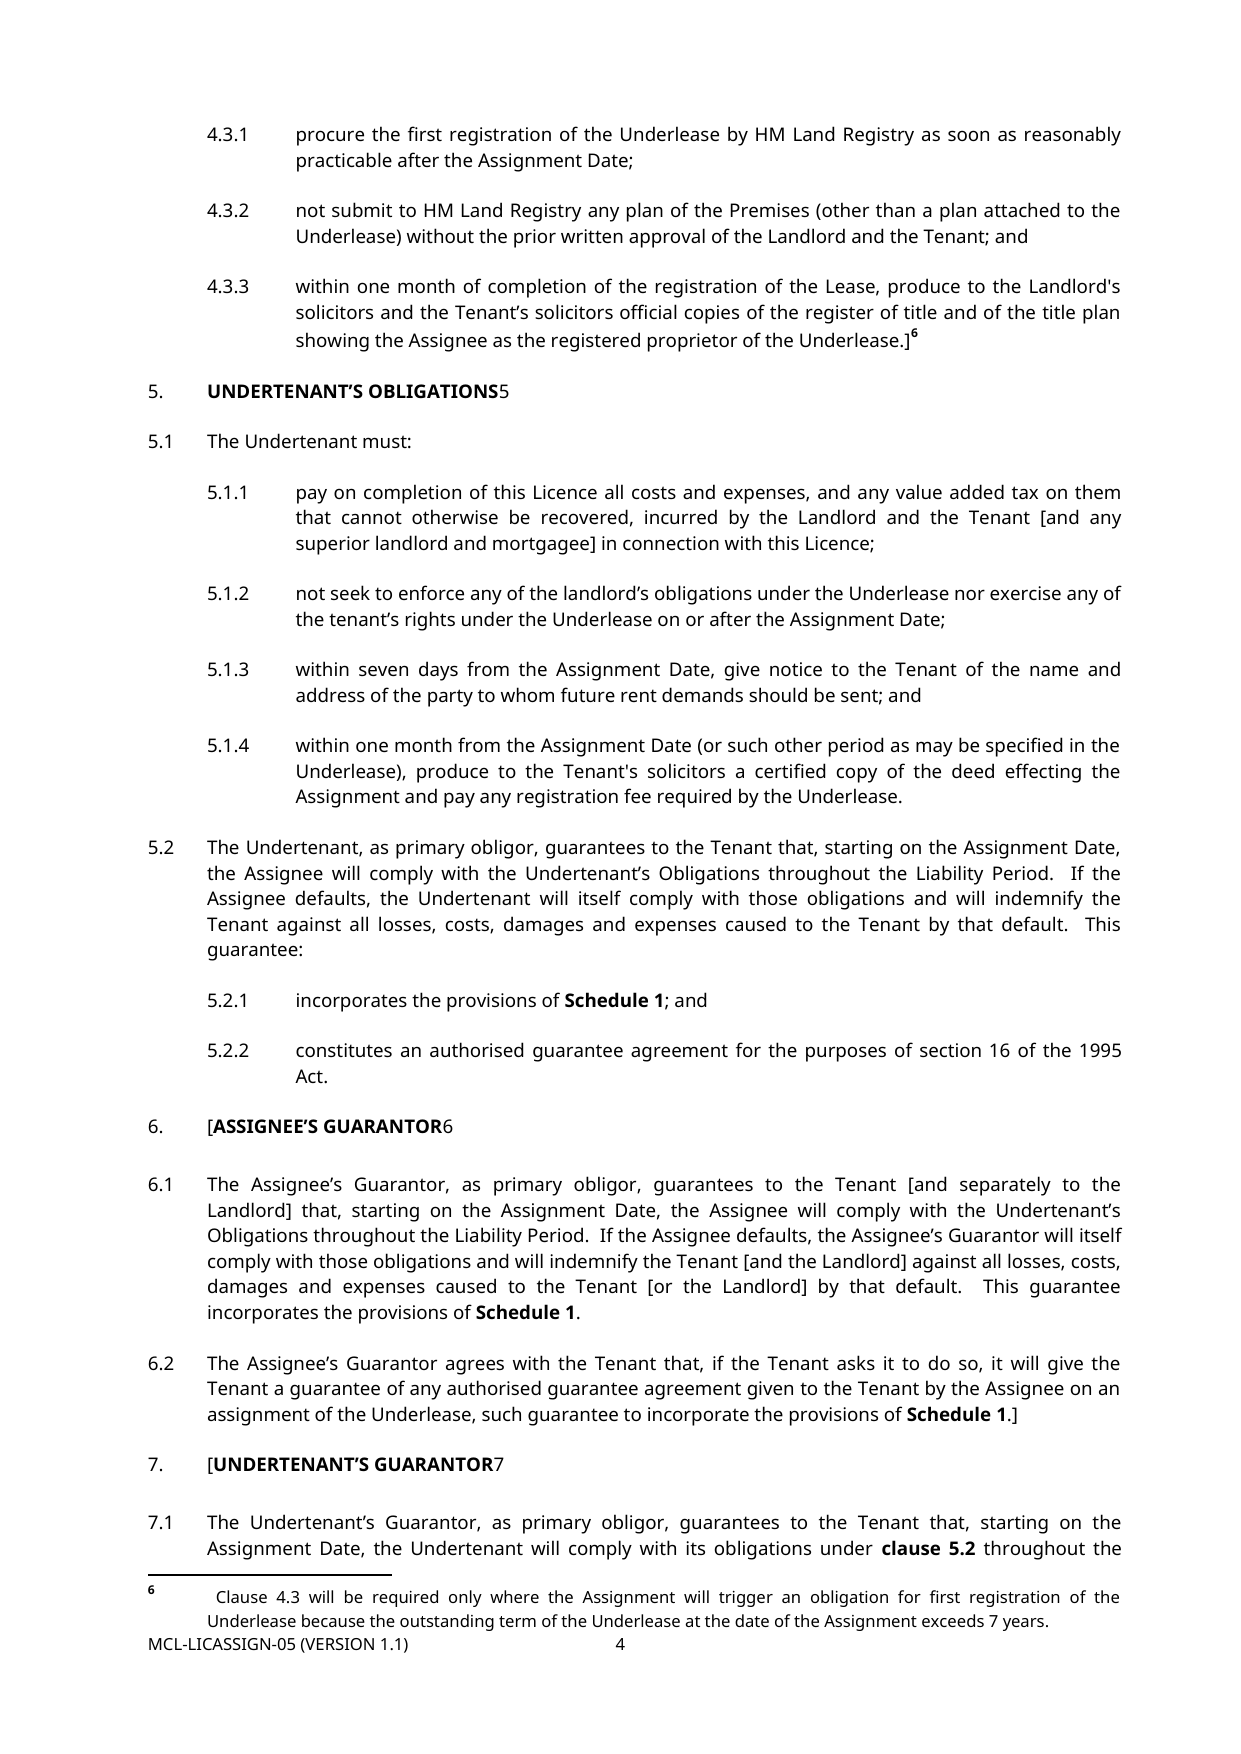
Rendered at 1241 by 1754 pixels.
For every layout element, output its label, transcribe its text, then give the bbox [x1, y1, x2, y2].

text not seek to enforce any of the landlord’s obligations under the Underlease nor exercise any of the tenant’s rights under the Underlease on or after the Assignment Date; [207, 581, 1122, 632]
text procure the first registration of the Underlease by HM Land Registry as soon as reasonably practicable after the Assignment Date; [207, 122, 1122, 173]
text The Assignee’s Guarantor agrees with the Tenant that, if the Tenant asks it to do so, it will give the Tenant a guarantee of any authorised guarantee agreement given to the Tenant by the Assignee on an assignment of the Underlease, such guarantee to incorporate the provisions of Schedule 1.] [148, 1350, 1122, 1426]
text not submit to HM Land Registry any plan of the Premises (other than a plan attached to the Underlease) without the prior written approval of the Landlord and the Tenant; and [207, 198, 1122, 249]
text constitutes an authorised guarantee agreement for the purposes of section 16 of the 1995 Act. [207, 1037, 1122, 1088]
text within one month from the Assignment Date (or such other period as may be specified in the Underlease), produce to the Tenant's solicitors a certified copy of the deed effecting the Assignment and pay any registration fee required by the Underlease. [207, 733, 1122, 809]
text within seven days from the Assignment Date, give notice to the Tenant of the name and address of the party to whom future rent demands should be sent; and [207, 657, 1122, 708]
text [148, 1509, 1122, 1561]
text The Assignee’s Guarantor, as primary obligor, guarantees to the Tenant [and separately to the Landlord] that, starting on the Assignment Date, the Assignee will comply with the Undertenant’s Obligations throughout the Liability Period. If the Assignee defaults, the Assignee’s Guarantor will itself comply with those obligations and will indemnify the Tenant [and the Landlord] against all losses, costs, damages and expenses caused to the Tenant [or the Landlord] by that default. This guarantee incorporates the provisions of Schedule 1. [148, 1172, 1122, 1325]
text The Undertenant, as primary obligor, guarantees to the Tenant that, starting on the Assignment Date, the Assignee will comply with the Undertenant’s Obligations throughout the Liability Period. If the Assignee defaults, the Undertenant will itself comply with those obligations and will indemnify the Tenant against all losses, costs, damages and expenses caused to the Tenant by that default. This guarantee: [148, 834, 1122, 962]
text within one month of completion of the registration of the Lease, produce to the Landlord's solicitors and the Tenant’s solicitors official copies of the register of title and of the title plan showing the Assignee as the registered proprietor of the Underlease.] [207, 274, 1122, 353]
text The Undertenant must: [148, 429, 1122, 454]
text incorporates the provisions of Schedule 1; and [207, 987, 1122, 1012]
text pay on completion of this Licence all costs and expenses, and any value added tax on them that cannot otherwise be recovered, incurred by the Landlord and the Tenant [and any superior landlord and mortgagee] in connection with this Licence; [207, 479, 1122, 556]
